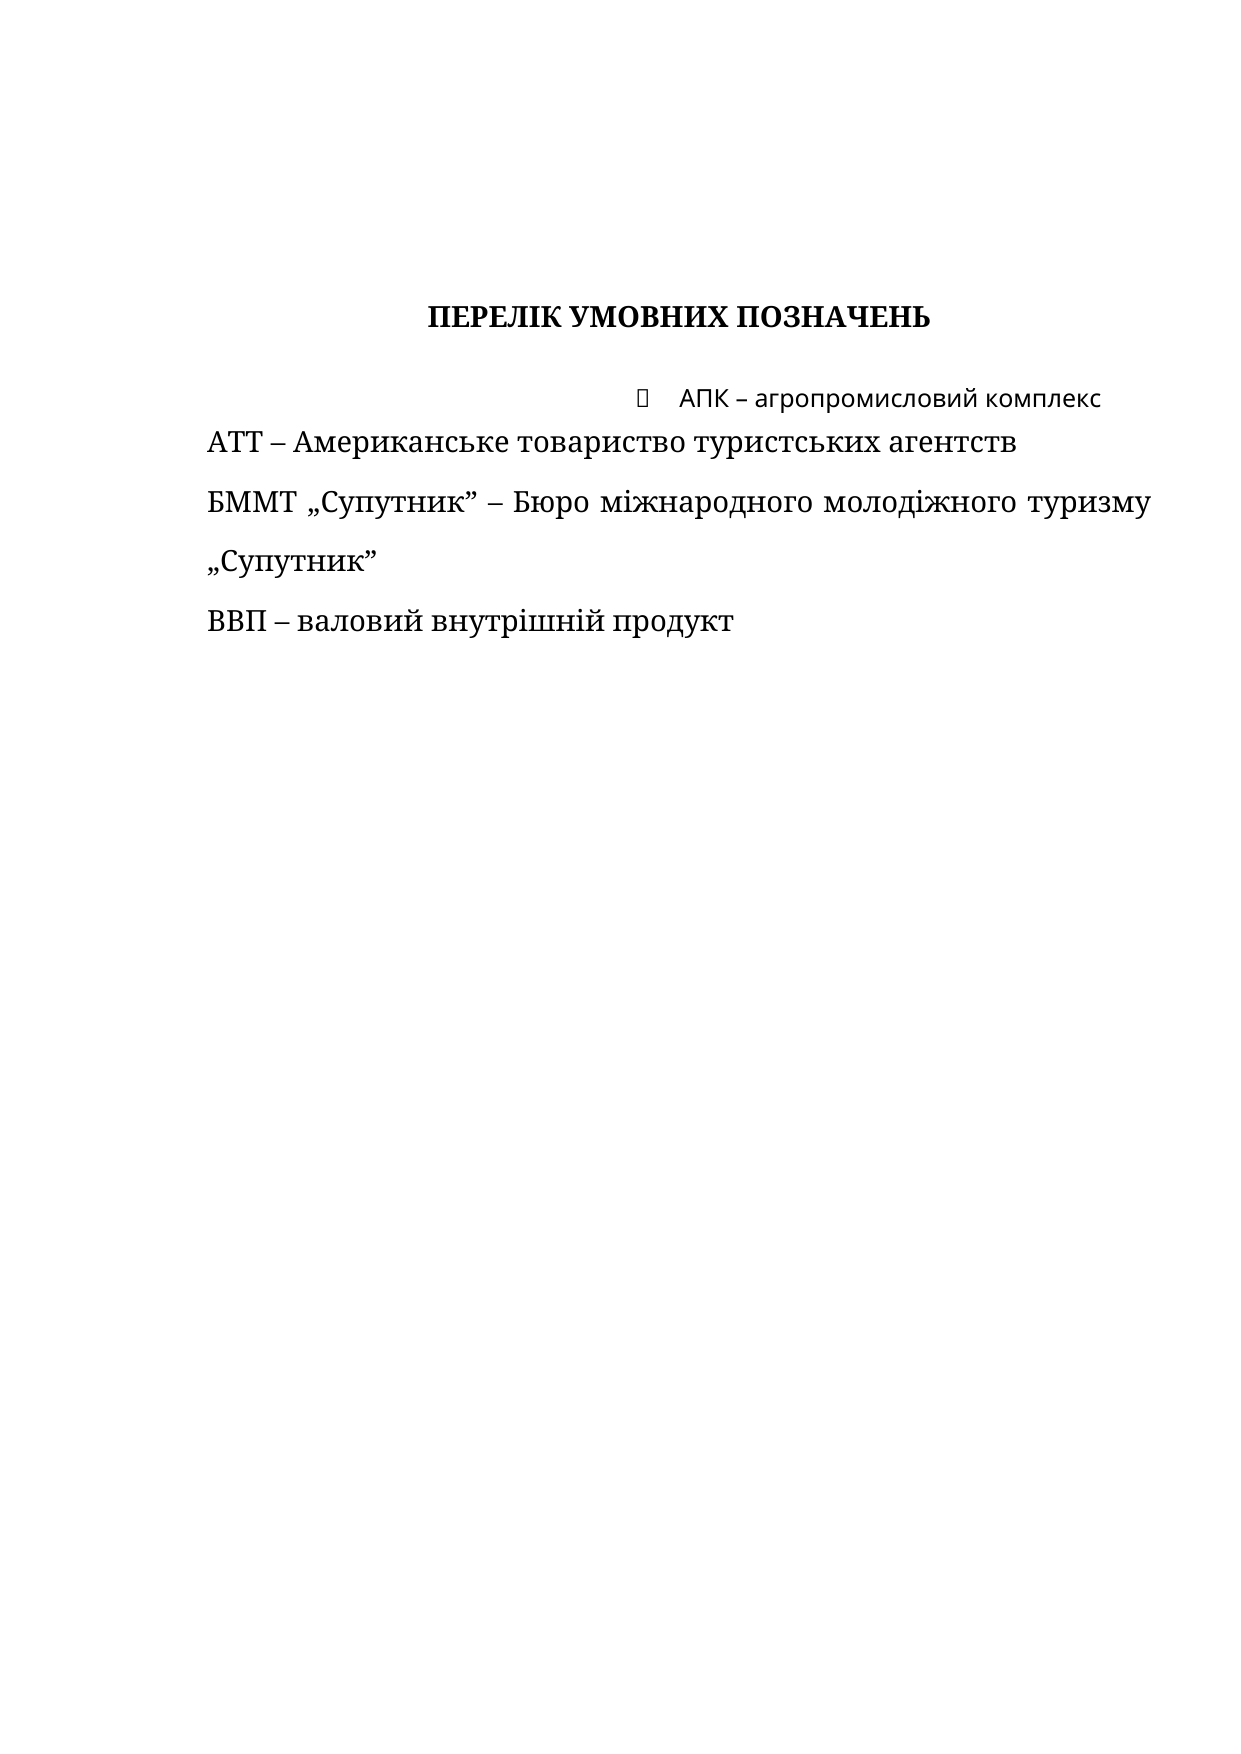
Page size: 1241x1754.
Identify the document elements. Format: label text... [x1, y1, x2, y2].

text АТТ – Американське товариство туристських агентств [148, 421, 1152, 461]
subtitle АПК – агропромисловий комплекс [635, 381, 1152, 415]
text ВВП – валовий внутрішній продукт [148, 600, 1152, 639]
text ПЕРЕЛІК УМОВНИХ ПОЗНАЧЕНЬ [148, 297, 1152, 336]
text БММТ „Супутник” – Бюро міжнародного молодіжного туризму „Супутник” [207, 481, 1152, 580]
